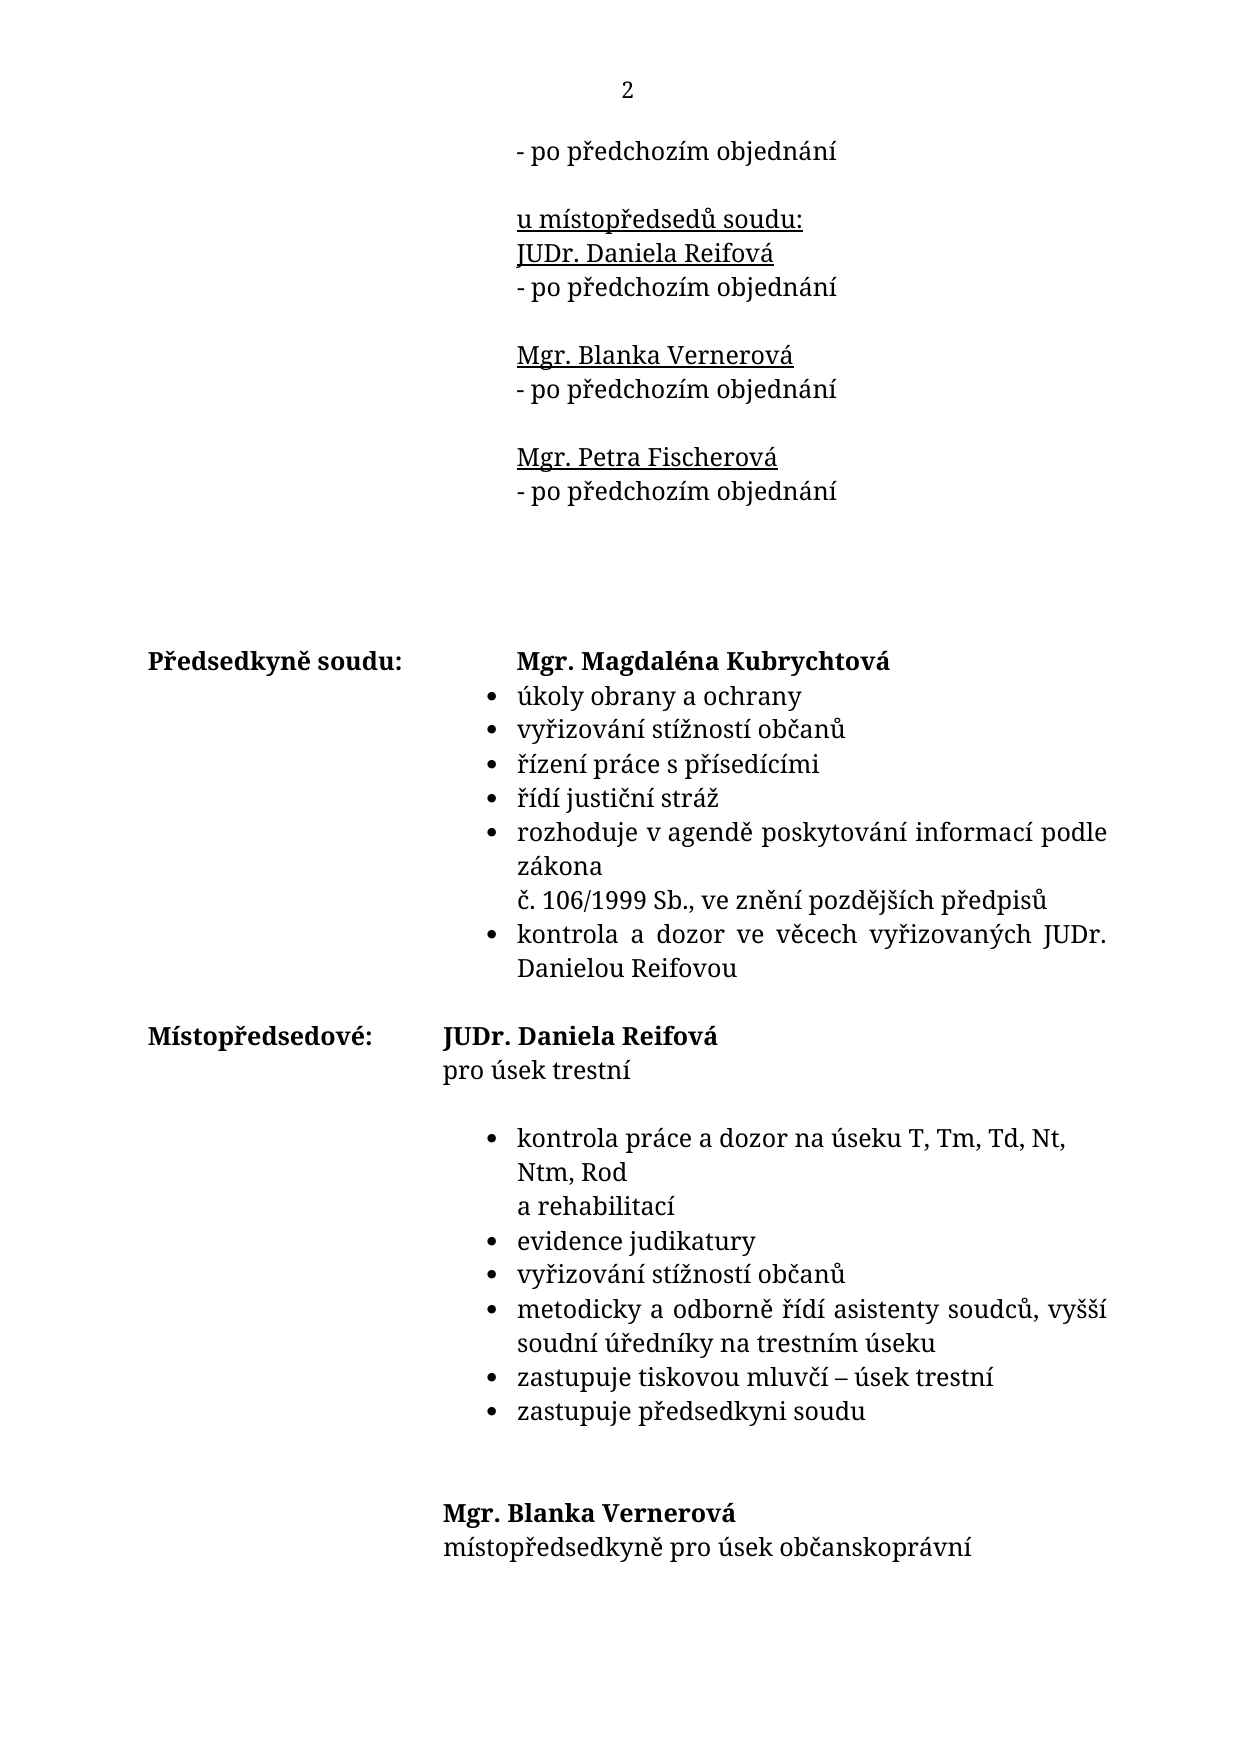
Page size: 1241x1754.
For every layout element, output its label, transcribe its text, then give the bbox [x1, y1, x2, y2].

list zastupuje tiskovou mluvčí – úsek trestní [487, 1359, 1107, 1393]
list rozhoduje v agendě poskytování informací podle zákona č. 106/1999 Sb., ve znění pozdějších předpisů [487, 814, 1107, 917]
text JUDr. Daniela Reifová [443, 235, 1107, 269]
text - po předchozím objednání [148, 474, 1107, 508]
text místopředsedkyně pro úsek občanskoprávní [148, 1530, 1107, 1564]
list řídí justiční stráž [487, 780, 1107, 814]
list metodicky a odborně řídí asistenty soudců, vyšší soudní úředníky na trestním úseku [487, 1291, 1107, 1359]
text Mgr. Blanka Vernerová [148, 1496, 1107, 1530]
text - po předchozím objednání [516, 372, 1107, 406]
list vyřizování stížností občanů [487, 1257, 1107, 1291]
text Místopředsedové: JUDr. Daniela Reifová [148, 1019, 1107, 1053]
text - po předchozím objednání [443, 133, 1107, 167]
text Předsedkyně soudu: Mgr. Magdaléna Kubrychtová [148, 644, 1107, 678]
text Mgr. Blanka Vernerová [443, 337, 1107, 372]
list zastupuje předsedkyni soudu [487, 1393, 1107, 1427]
list kontrola a dozor ve věcech vyřizovaných JUDr. Danielou Reifovou [487, 917, 1107, 985]
text - po předchozím objednání [148, 269, 1107, 303]
list řízení práce s přísedícími [487, 746, 1107, 780]
text u místopředsedů soudu: [443, 201, 1107, 235]
list evidence judikatury [487, 1223, 1107, 1257]
text pro úsek trestní [443, 1053, 1107, 1087]
text Mgr. Petra Fischerová [443, 440, 1107, 474]
list úkoly obrany a ochrany [487, 678, 1107, 712]
list kontrola práce a dozor na úseku T, Tm, Td, Nt, Ntm, Rod a rehabilitací [487, 1121, 1107, 1223]
list vyřizování stížností občanů [487, 712, 1107, 746]
